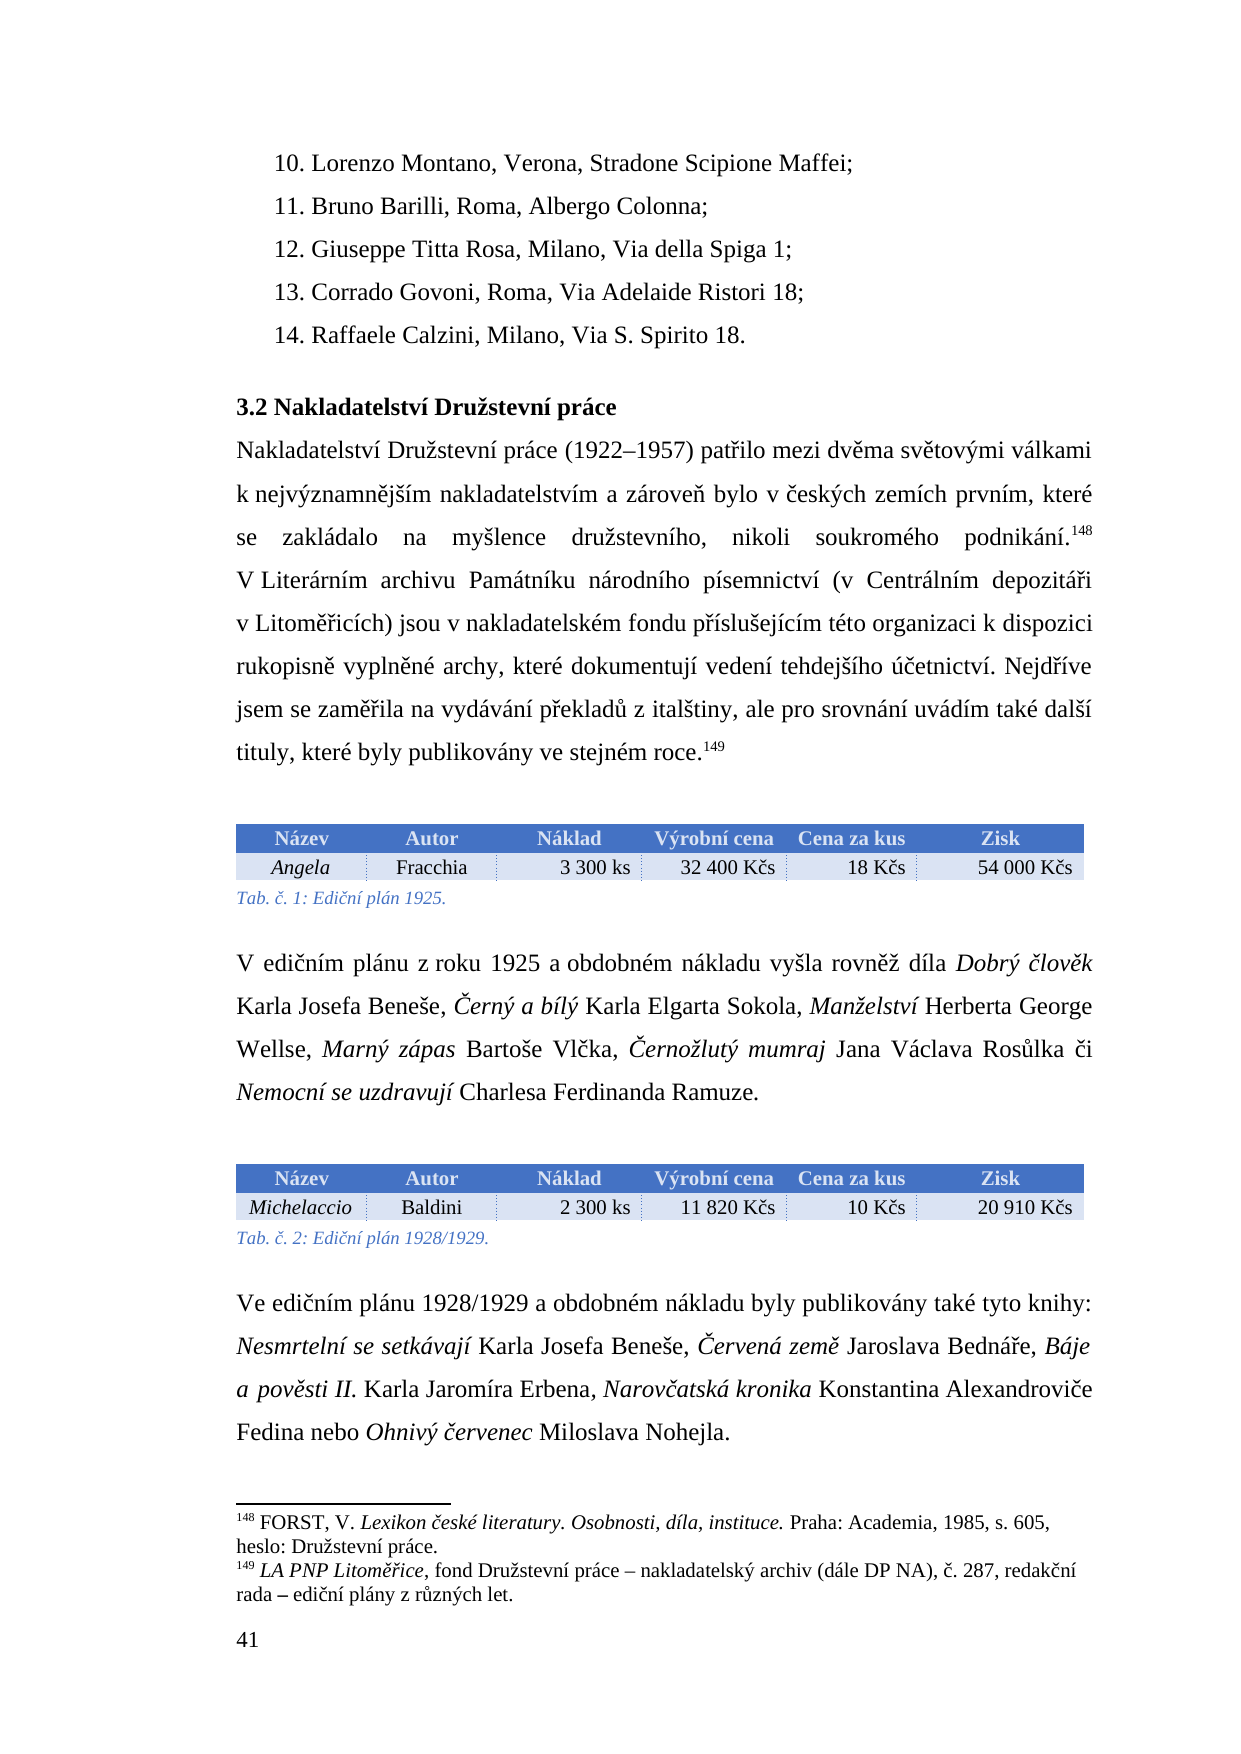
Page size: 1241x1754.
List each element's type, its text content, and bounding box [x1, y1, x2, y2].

table_header Cena za kus [786, 824, 917, 853]
table_cell 2 300 ks [497, 1193, 641, 1220]
table_header Autor [367, 1164, 497, 1193]
text Tab. č. 2: Ediční plán 1928/1929. [236, 1227, 1092, 1248]
table_cell 54 000 Kčs [917, 853, 1084, 880]
table_header Autor [367, 824, 497, 853]
table_header Náklad [497, 1164, 641, 1193]
table_cell Michelaccio [236, 1193, 367, 1220]
table_cell 18 Kčs [786, 853, 917, 880]
table_cell 11 820 Kčs [641, 1193, 786, 1220]
table_header Výrobní cena [641, 1164, 786, 1193]
text Ve edičním plánu 1928/1929 a obdobném nákladu byly publikovány také tyto knihy: Nesmrtelní se setkávají Karla Josefa Beneše, Červená země Jaroslava Bednáře, Báje a pověsti II. Karla Jaromíra Erbena, Narovčatská kronika Konstantina Alexandroviče Fedina nebo Ohnivý červenec Miloslava Nohejla. [236, 1288, 1092, 1446]
list Bruno Barilli, Roma, Albergo Colonna; [274, 191, 1092, 219]
table_header Zisk [917, 1164, 1084, 1193]
table_cell 10 Kčs [786, 1193, 917, 1220]
list Corrado Govoni, Roma, Via Adelaide Ristori 18; [274, 277, 1092, 306]
table_header Název [236, 1164, 367, 1193]
table_header Cena za kus [786, 1164, 917, 1193]
table_header Název [236, 824, 367, 853]
text Tab. č. 1: Ediční plán 1925. [236, 887, 1092, 908]
table_cell Fracchia [367, 853, 497, 880]
table_cell 20 910 Kčs [917, 1193, 1084, 1220]
table_cell 32 400 Kčs [641, 853, 786, 880]
table_header Náklad [497, 824, 641, 853]
table_header Výrobní cena [641, 824, 786, 853]
table_cell Angela [236, 853, 367, 880]
subtitle 3.2 Nakladatelství Družstevní práce [236, 392, 1092, 421]
list Raffaele Calzini, Milano, Via S. Spirito 18. [274, 320, 1092, 349]
list Lorenzo Montano, Verona, Stradone Scipione Maffei; [274, 148, 1092, 176]
table_cell 3 300 ks [497, 853, 641, 880]
text V edičním plánu z roku 1925 a obdobném nákladu vyšla rovněž díla Dobrý člověk Karla Josefa Beneše, Černý a bílý Karla Elgarta Sokola, Manželství Herberta George Wellse, Marný zápas Bartoše Vlčka, Černožlutý mumraj Jana Václava Rosůlka či Nemocní se uzdravují Charlesa Ferdinanda Ramuze. [236, 948, 1092, 1106]
list Giuseppe Titta Rosa, Milano, Via della Spiga 1; [274, 234, 1092, 263]
table_cell Baldini [367, 1193, 497, 1220]
text Nakladatelství Družstevní práce (1922–1957) patřilo mezi dvěma světovými válkami k nejvýznamnějším nakladatelstvím a zároveň bylo v českých zemích prvním, které se zakládalo na myšlence družstevního, nikoli soukromého podnikání. V Literárním archivu Památníku národního písemnictví (v Centrálním depozitáři v Litoměřicích) jsou v nakladatelském fondu příslušejícím této organizaci k dispozici rukopisně vyplněné archy, které dokumentují vedení tehdejšího účetnictví. Nejdříve jsem se zaměřila na vydávání překladů z italštiny, ale pro srovnání uvádím také další tituly, které byly publikovány ve stejném roce. [236, 436, 1092, 766]
table_header Zisk [917, 824, 1084, 853]
